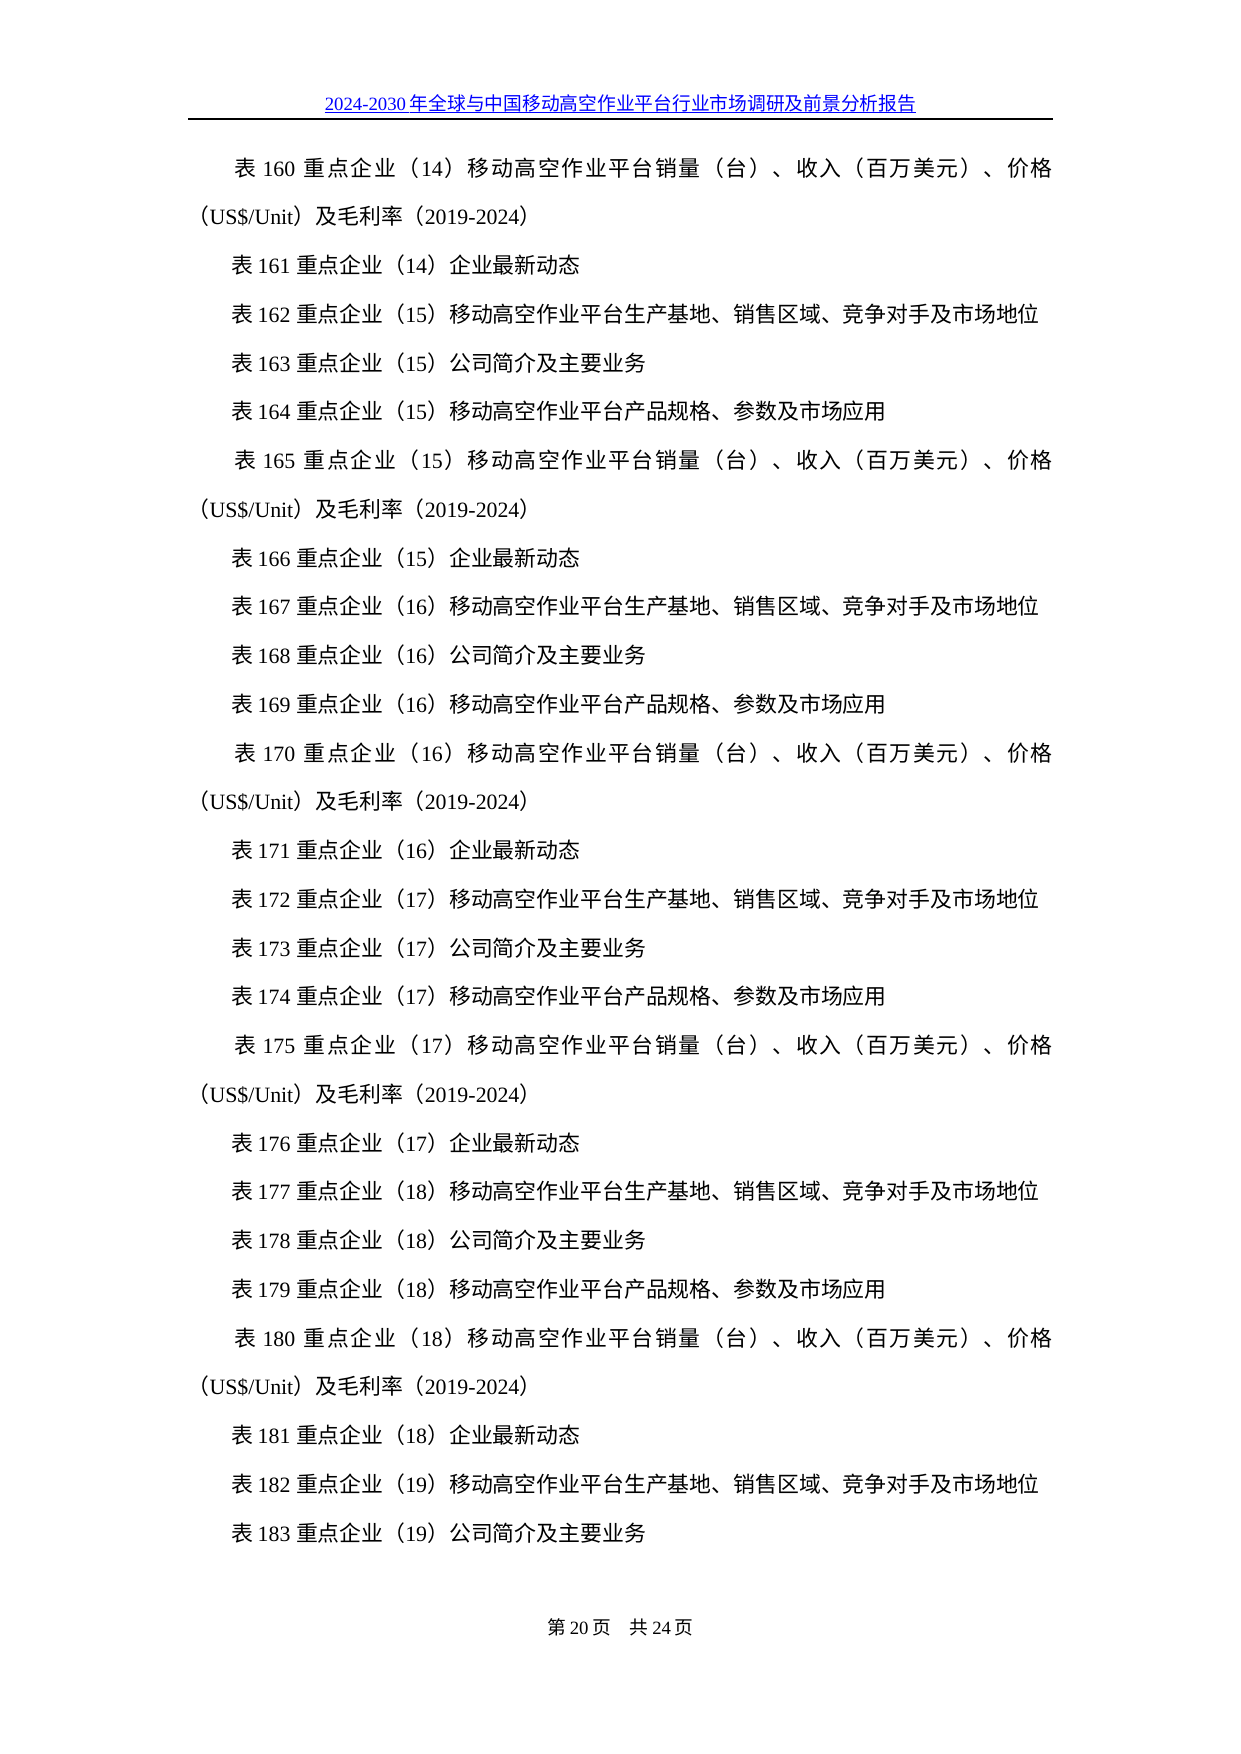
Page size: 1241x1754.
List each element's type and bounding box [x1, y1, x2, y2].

text [187, 150, 1053, 1548]
